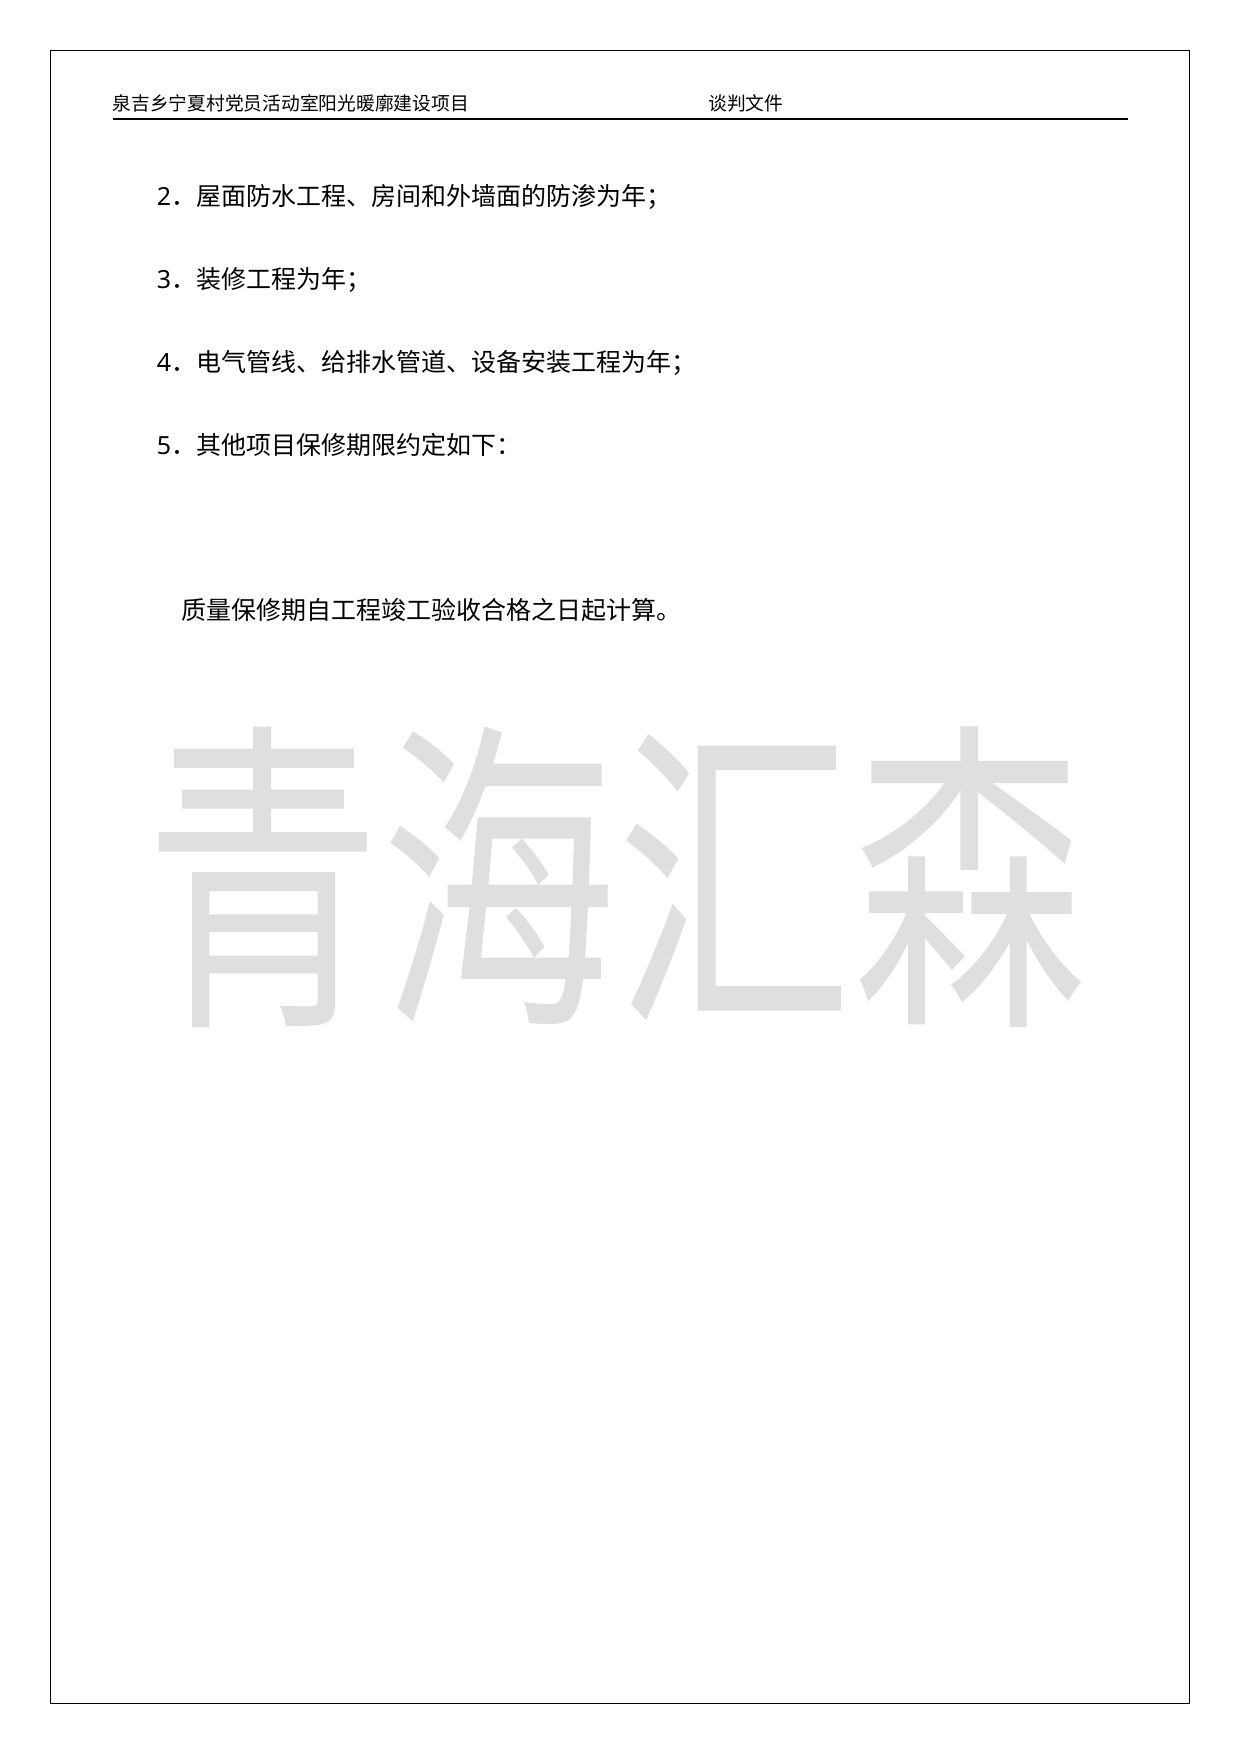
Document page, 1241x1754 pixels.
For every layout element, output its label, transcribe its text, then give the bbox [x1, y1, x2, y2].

text 3．装修工程为年； [112, 245, 1128, 310]
text 5．其他项目保修期限约定如下： [112, 411, 1128, 476]
text 质量保修期自工程竣工验收合格之日起计算。 [112, 576, 1128, 641]
text 2．屋面防水工程、房间和外墙面的防渗为年； [112, 162, 1128, 227]
text 4．电气管线、给排水管道、设备安装工程为年； [112, 328, 1128, 393]
